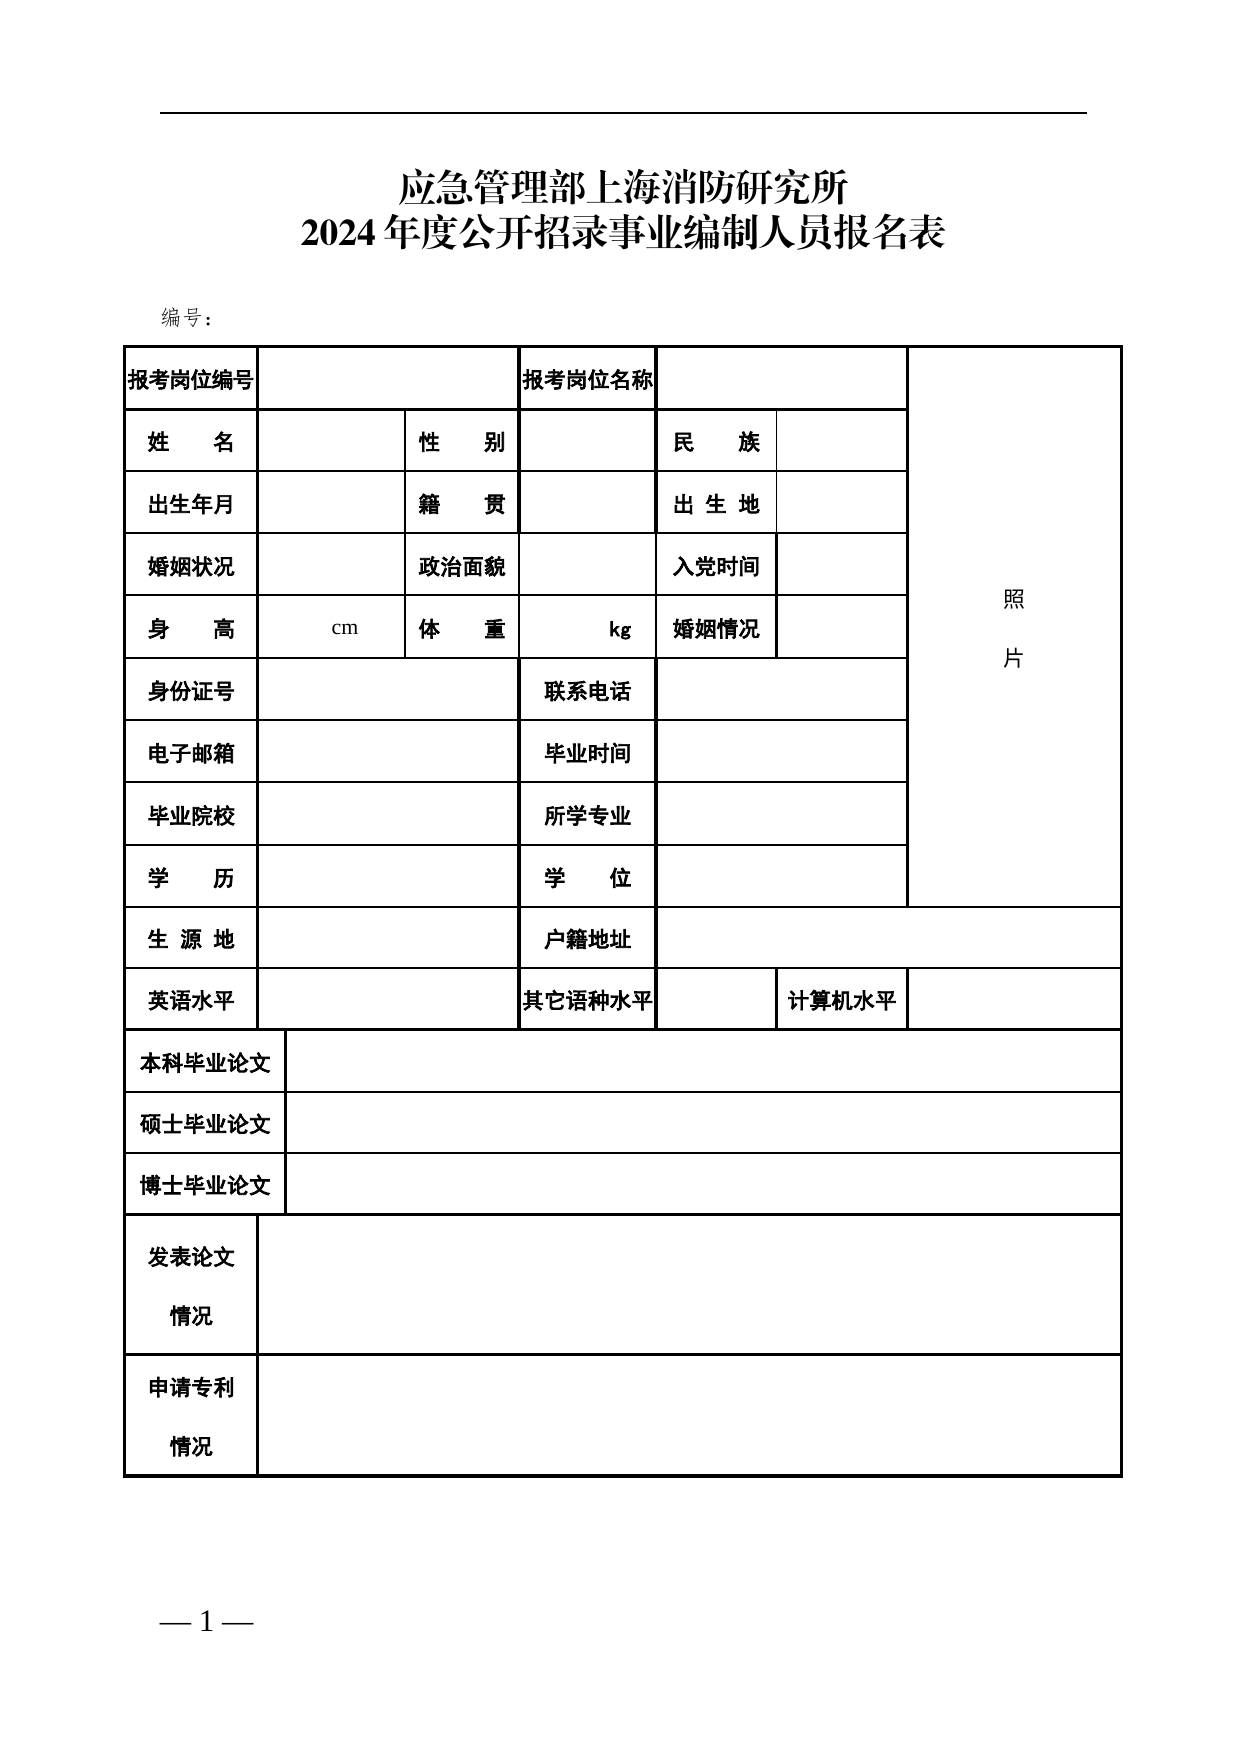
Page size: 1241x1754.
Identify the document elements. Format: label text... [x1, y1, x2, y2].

table_cell [777, 472, 906, 532]
table_cell [259, 783, 517, 843]
table_cell 身 高 [126, 596, 256, 657]
table_cell [520, 534, 655, 594]
table_cell 联系电话 [521, 659, 654, 719]
text 编号： [159, 286, 1087, 345]
table_cell 出生年月 [126, 472, 256, 532]
table_cell 本科毕业论文 [126, 1031, 284, 1091]
table_cell [778, 596, 906, 657]
table_cell [287, 1154, 1120, 1213]
table_cell 博士毕业论文 [126, 1154, 284, 1213]
table_header 报考岗位名称 [521, 348, 654, 407]
table_cell [521, 411, 654, 470]
table_cell [521, 472, 654, 532]
table_cell [259, 534, 404, 594]
table_cell [658, 721, 906, 781]
table_cell 入党时间 [657, 534, 775, 594]
text 应急管理部上海消防研究所 [159, 167, 1087, 212]
table_cell [658, 969, 775, 1028]
table_cell 申请专利 情况 [126, 1356, 256, 1474]
table_cell [909, 969, 1120, 1028]
table_cell 发表论文 情况 [126, 1216, 256, 1353]
table_cell [259, 659, 517, 719]
table_cell 学 位 [521, 846, 654, 906]
table_cell [259, 908, 517, 967]
table_cell [658, 659, 906, 719]
table_cell 英语水平 [126, 969, 256, 1028]
table_cell [259, 969, 517, 1028]
table_cell 硕士毕业论文 [126, 1093, 284, 1152]
table_header 报考岗位编号 [126, 348, 256, 407]
table_cell [658, 908, 1120, 967]
table_header [259, 348, 517, 407]
table_cell 婚姻状况 [126, 534, 256, 594]
table_cell 民 族 [658, 411, 776, 470]
table_cell 体 重 [406, 596, 518, 657]
table_cell [658, 783, 906, 843]
table_cell 籍 贯 [406, 472, 517, 532]
table_cell 计算机水平 [778, 969, 906, 1028]
table_cell 毕业院校 [126, 783, 256, 843]
table_cell [259, 721, 517, 781]
table_cell [287, 1031, 1120, 1091]
table_cell 婚姻情况 [657, 596, 775, 657]
table_cell [777, 411, 906, 470]
table_cell 政治面貌 [406, 534, 518, 594]
table_cell [259, 472, 404, 532]
table_cell cm [259, 596, 404, 657]
table_header 照 片 [909, 348, 1120, 906]
table_cell kg [520, 596, 655, 657]
table_cell 所学专业 [521, 783, 654, 843]
table_cell 电子邮箱 [126, 721, 256, 781]
table_cell [778, 534, 906, 594]
table_cell [259, 411, 404, 470]
text 2024年度公开招录事业编制人员报名表 [159, 212, 1087, 256]
table_cell 性 别 [406, 411, 517, 470]
table_cell 学 历 [126, 846, 256, 906]
table_cell 身份证号 [126, 659, 256, 719]
table_cell [259, 846, 517, 906]
table_cell 户籍地址 [521, 908, 654, 967]
table_cell 姓 名 [126, 411, 256, 470]
table_cell [259, 1356, 1120, 1474]
table_cell 其它语种水平 [521, 969, 654, 1028]
table_cell [287, 1093, 1120, 1152]
table_cell [259, 1216, 1120, 1353]
table_cell 出 生 地 [658, 472, 776, 532]
table_header [658, 348, 906, 407]
table_cell 生 源 地 [126, 908, 256, 967]
table_cell 毕业时间 [521, 721, 654, 781]
table_cell [658, 846, 906, 906]
